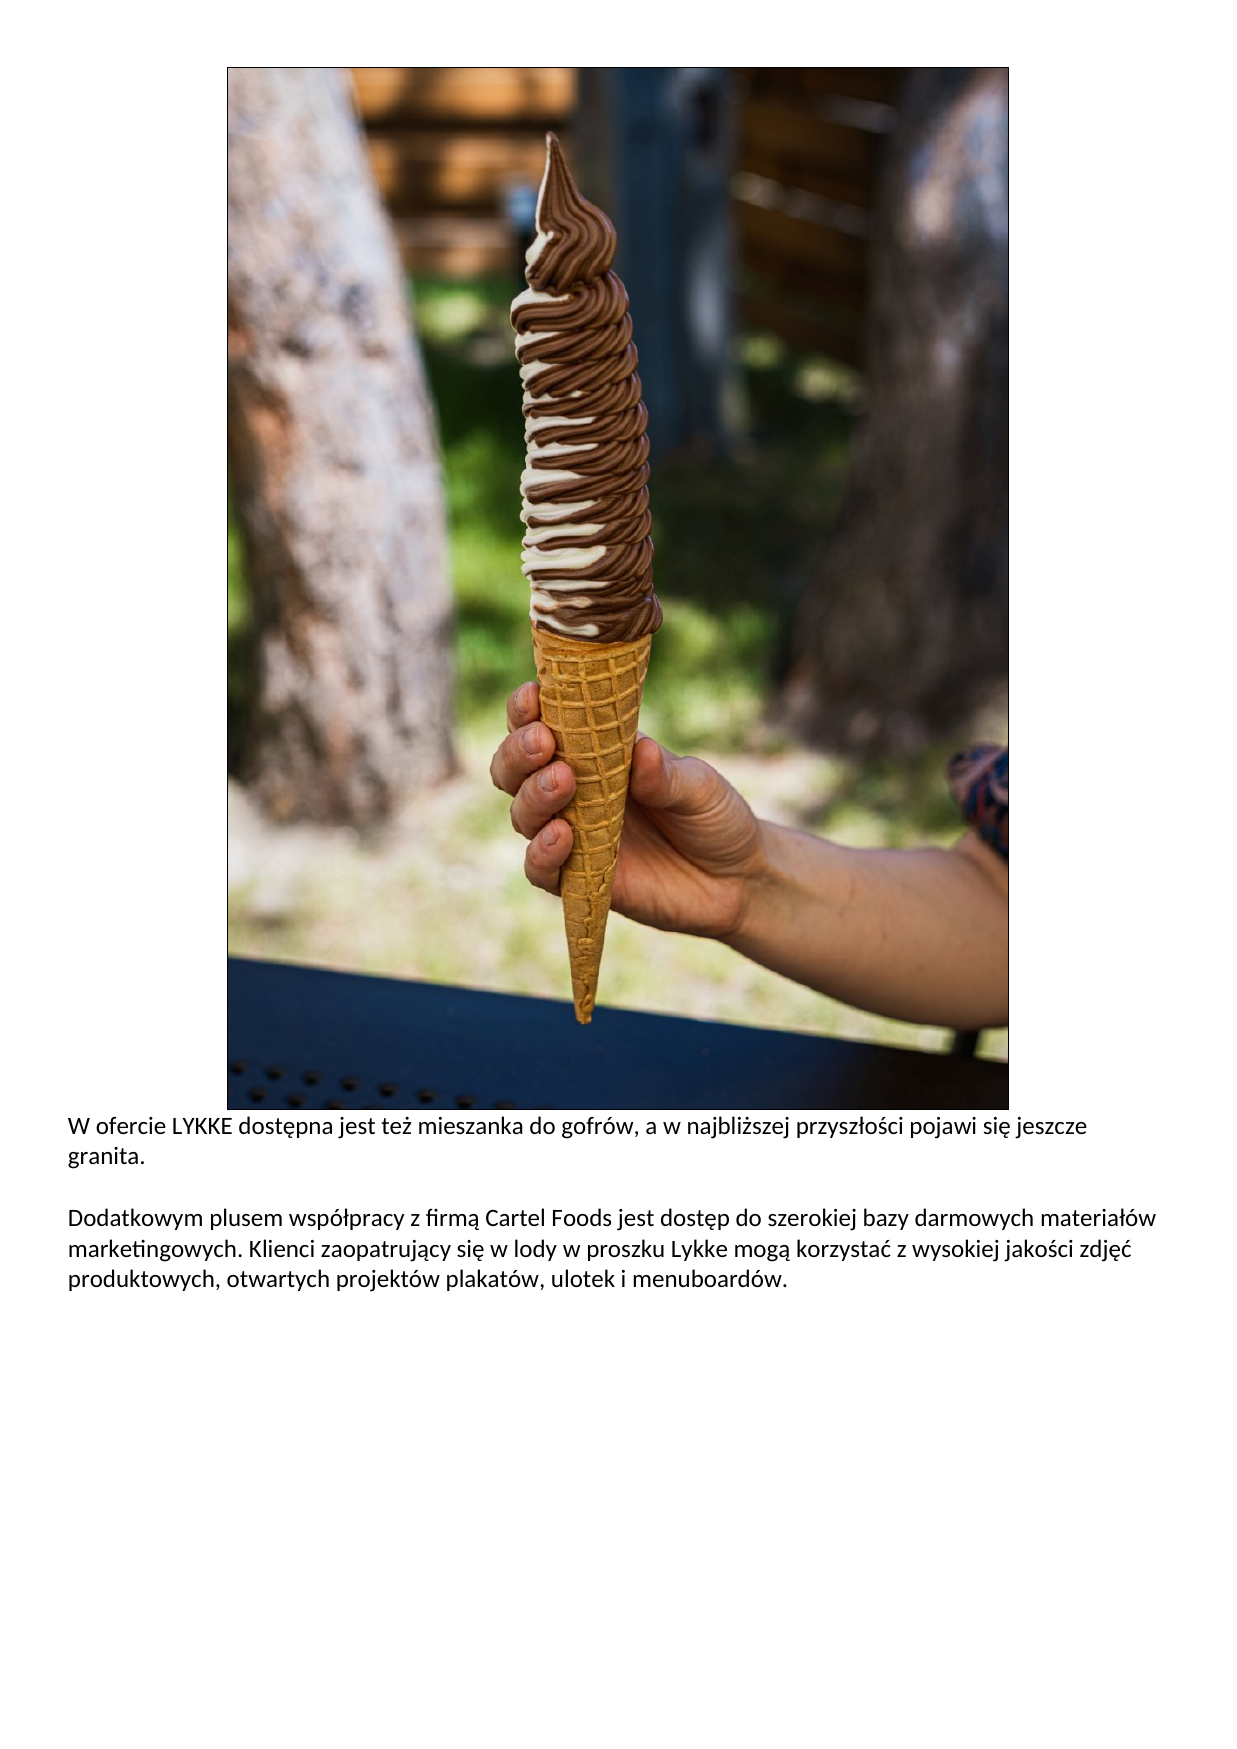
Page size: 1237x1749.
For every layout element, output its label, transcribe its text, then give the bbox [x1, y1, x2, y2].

text W ofercie LYKKE dostępna jest też mieszanka do gofrów, a w najbliższej przyszłości pojawi się jeszcze granita. [68, 1110, 1169, 1171]
text Dodatkowym plusem współpracy z firmą Cartel Foods jest dostęp do szerokiej bazy darmowych materiałów marketingowych. Klienci zaopatrujący się w lody w proszku Lykke mogą korzystać z wysokiej jakości zdjęć produktowych, otwartych projektów plakatów, ulotek i menuboardów. [68, 1202, 1169, 1294]
picture [228, 68, 1008, 1109]
